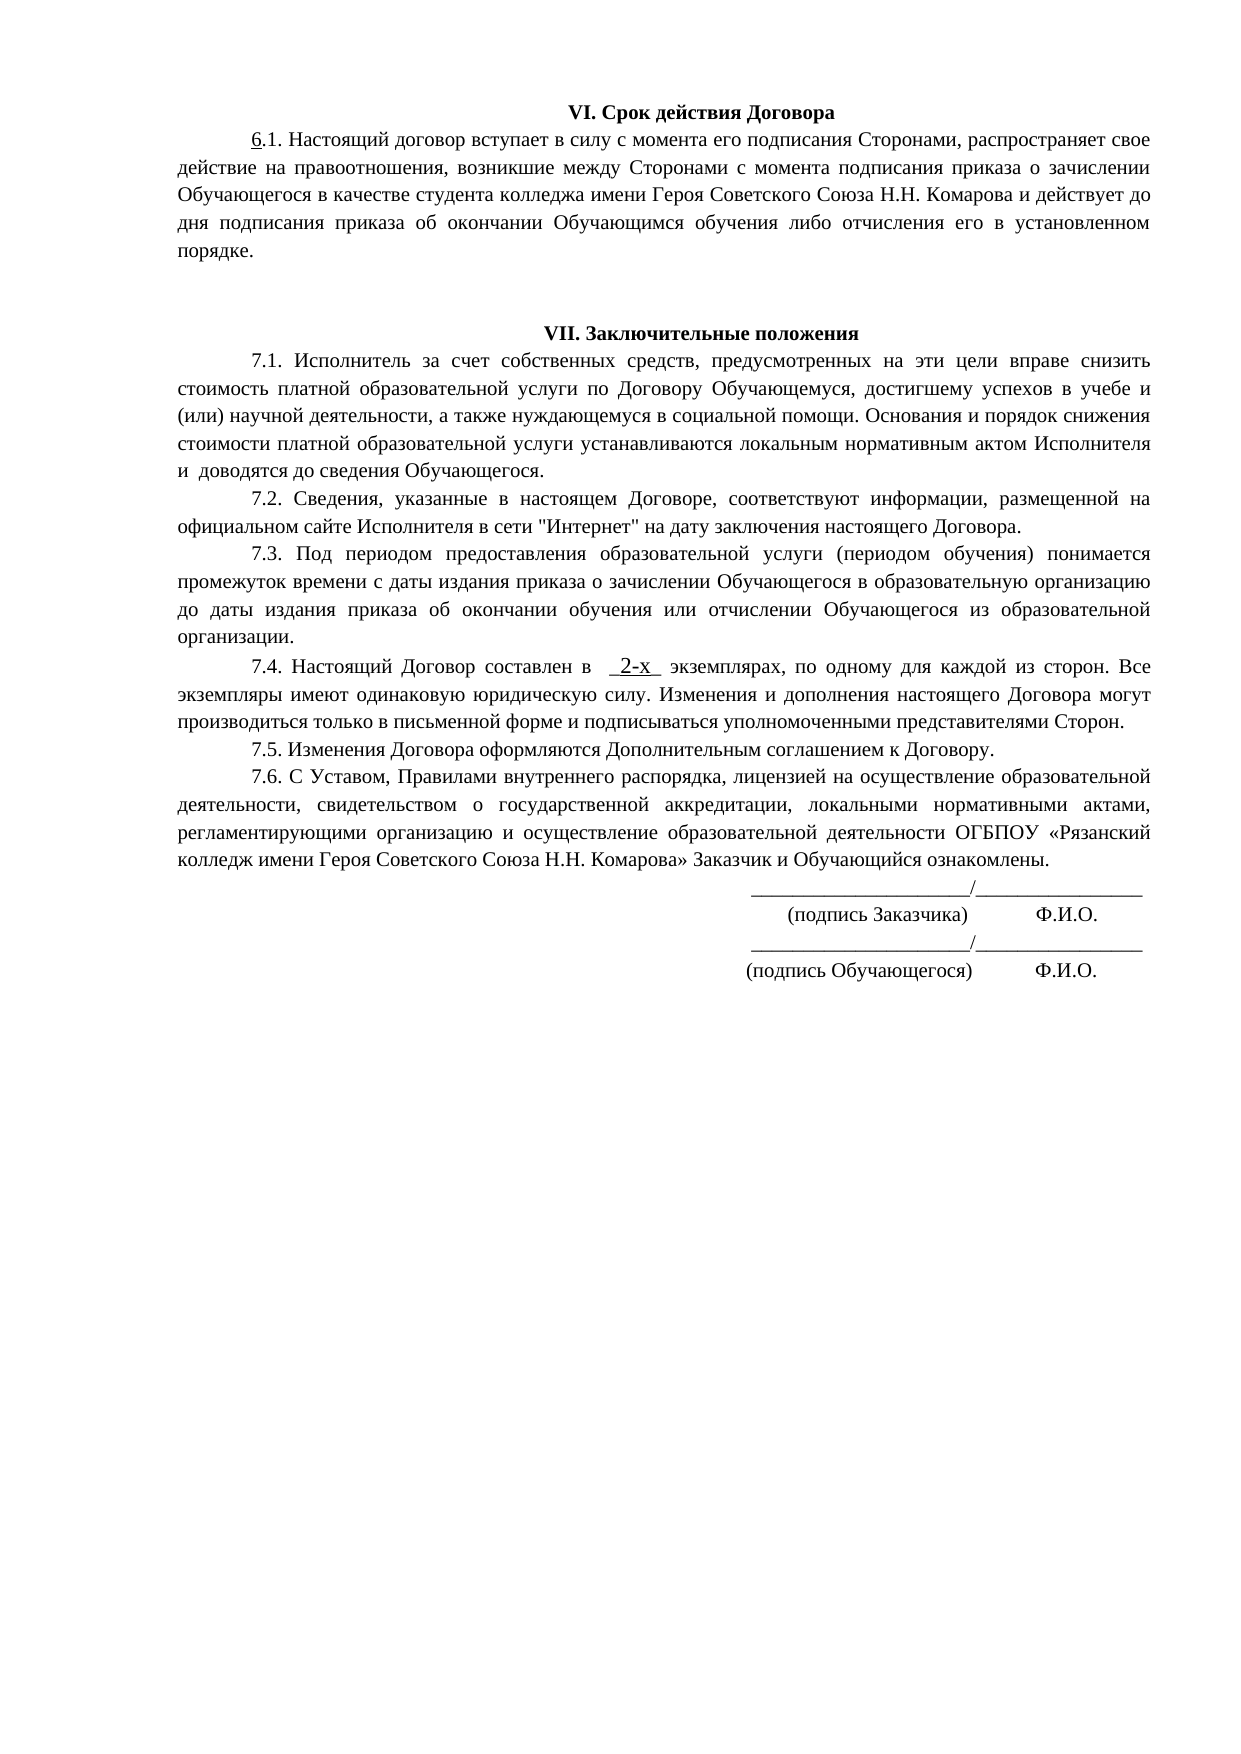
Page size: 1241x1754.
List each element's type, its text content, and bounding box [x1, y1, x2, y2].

text (подпись Обучающегося) Ф.И.О. [177, 958, 1152, 982]
text 7.6. С Уставом, Правилами внутреннего распорядка, лицензией на осуществление образовательной деятельности, свидетельством о государственной аккредитации, локальными нормативными актами, регламентирующими организацию и осуществление образовательной деятельности ОГБПОУ «Рязанский колледж имени Героя Советского Союза Н.Н. Комарова» Заказчик и Обучающийся ознакомлены. [177, 764, 1152, 871]
text _____________________/________________ [177, 930, 1152, 954]
text (подпись Заказчика) Ф.И.О. [177, 902, 1152, 926]
text VII. Заключительные положения [177, 320, 1152, 344]
text _____________________/________________ [177, 875, 1152, 899]
text 7.3. Под периодом предоставления образовательной услуги (периодом обучения) понимается промежуток времени с даты издания приказа о зачислении Обучающегося в образовательную организацию до даты издания приказа об окончании обучения или отчислении Обучающегося из образовательной организации. [177, 541, 1152, 648]
text 7.1. Исполнитель за счет собственных средств, предусмотренных на эти цели вправе снизить стоимость платной образовательной услуги по Договору Обучающемуся, достигшему успехов в учебе и (или) научной деятельности, а также нуждающемуся в социальной помощи. Основания и порядок снижения стоимости платной образовательной услуги устанавливаются локальным нормативным актом Исполнителя и доводятся до сведения Обучающегося. [177, 348, 1152, 482]
text 7.5. Изменения Договора оформляются Дополнительным соглашением к Договору. [177, 737, 1152, 761]
text 6.1. Настоящий договор вступает в силу с момента его подписания Сторонами, распространяет свое действие на правоотношения, возникшие между Сторонами с момента подписания приказа о зачислении Обучающегося в качестве студента колледжа имени Героя Советского Союза Н.Н. Комарова и действует до дня подписания приказа об окончании Обучающимся обучения либо отчисления его в установленном порядке. [177, 127, 1152, 262]
text 7.2. Сведения, указанные в настоящем Договоре, соответствуют информации, размещенной на официальном сайте Исполнителя в сети "Интернет" на дату заключения настоящего Договора. [177, 486, 1152, 538]
text 7.4. Настоящий Договор составлен в _2-х_ экземплярах, по одному для каждой из сторон. Все экземпляры имеют одинаковую юридическую силу. Изменения и дополнения настоящего Договора могут производиться только в письменной форме и подписываться уполномоченными представителями Сторон. [177, 652, 1152, 733]
text VI. Срок действия Договора [177, 99, 1152, 124]
